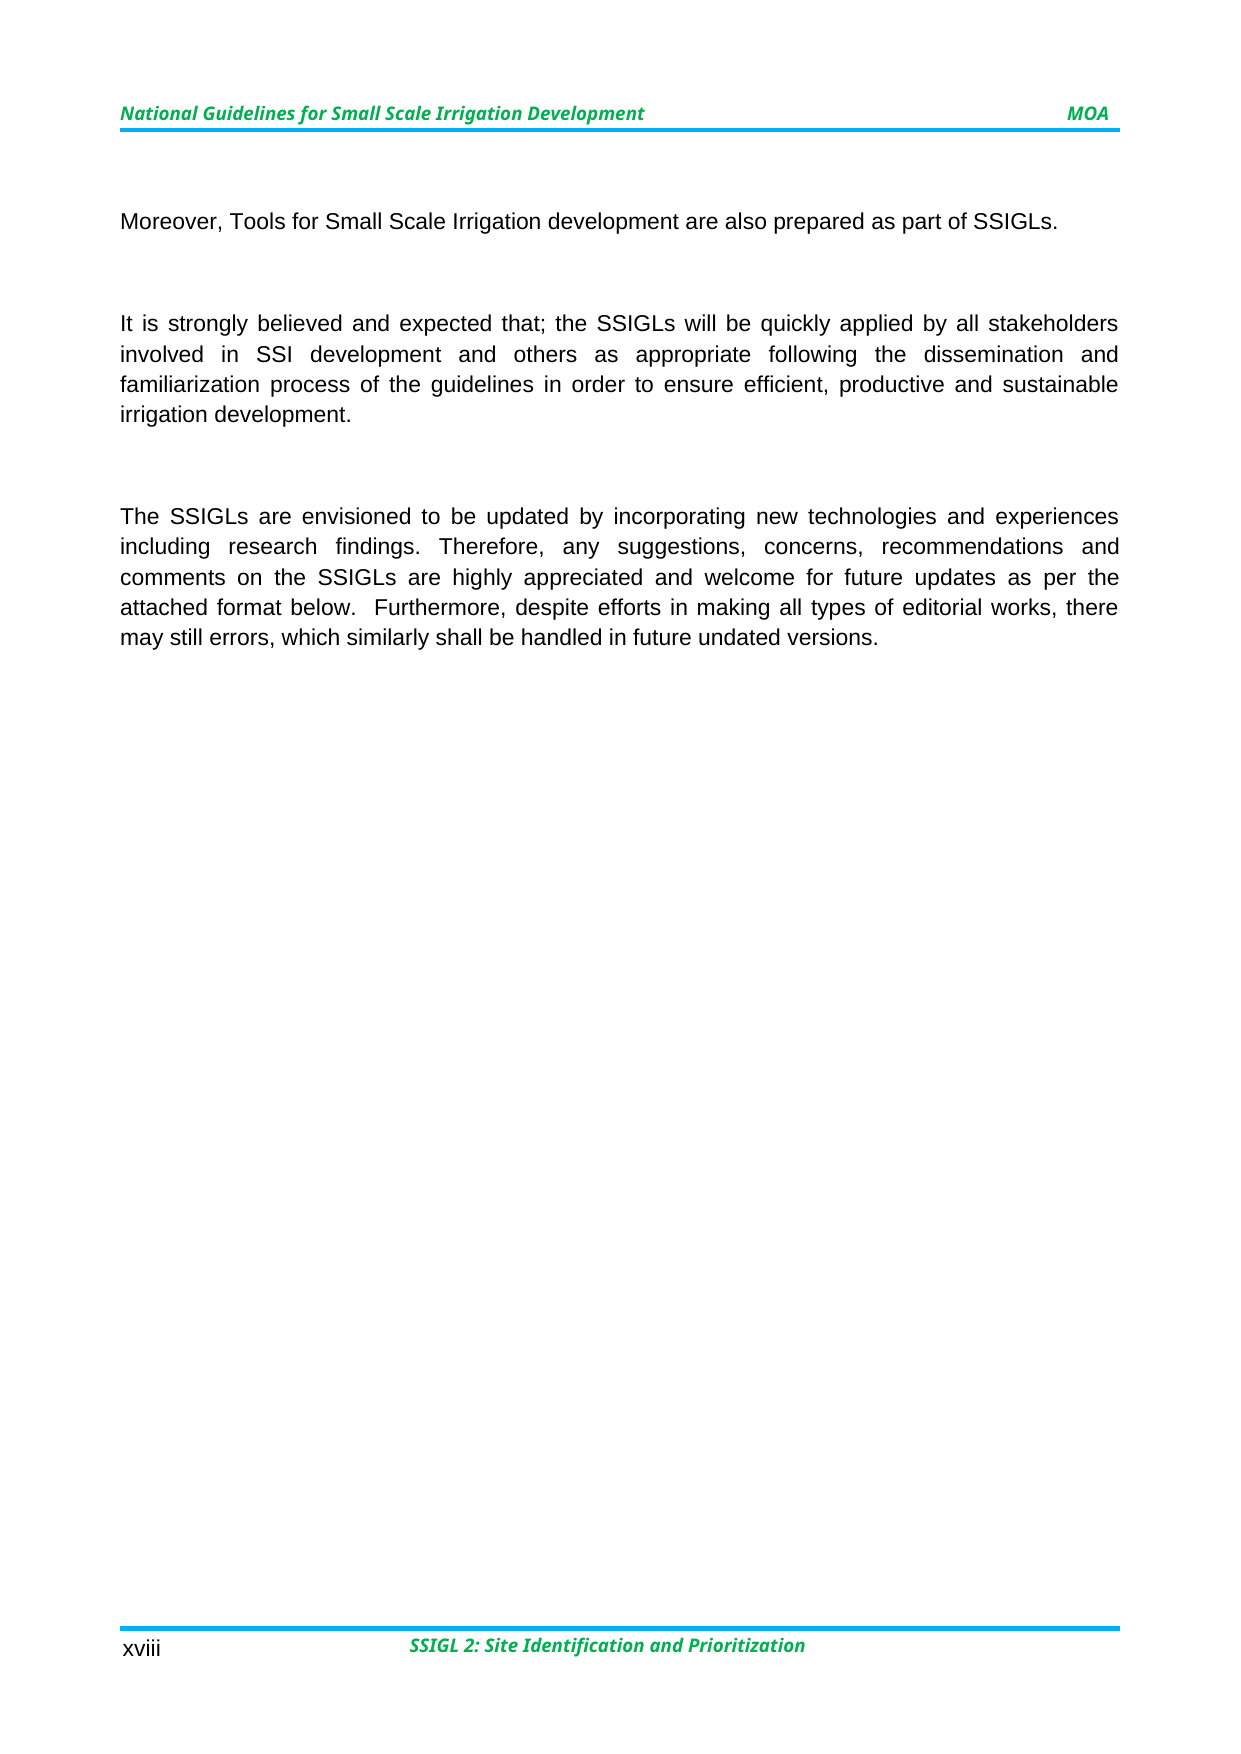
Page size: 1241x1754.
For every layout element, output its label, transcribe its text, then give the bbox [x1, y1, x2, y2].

text Moreover, Tools for Small Scale Irrigation development are also prepared as part of SSIGLs. [120, 208, 1120, 235]
text It is strongly believed and expected that; the SSIGLs will be quickly applied by all stakeholders involved in SSI development and others as appropriate following the dissemination and familiarization process of the guidelines in order to ensure efficient, productive and sustainable irrigation development. [120, 310, 1120, 427]
text The SSIGLs are envisioned to be updated by incorporating new technologies and experiences including research findings. Therefore, any suggestions, concerns, recommendations and comments on the SSIGLs are highly appreciated and welcome for future updates as per the attached format below. Furthermore, despite efforts in making all types of editorial works, there may still errors, which similarly shall be handled in future undated versions. [120, 503, 1120, 650]
